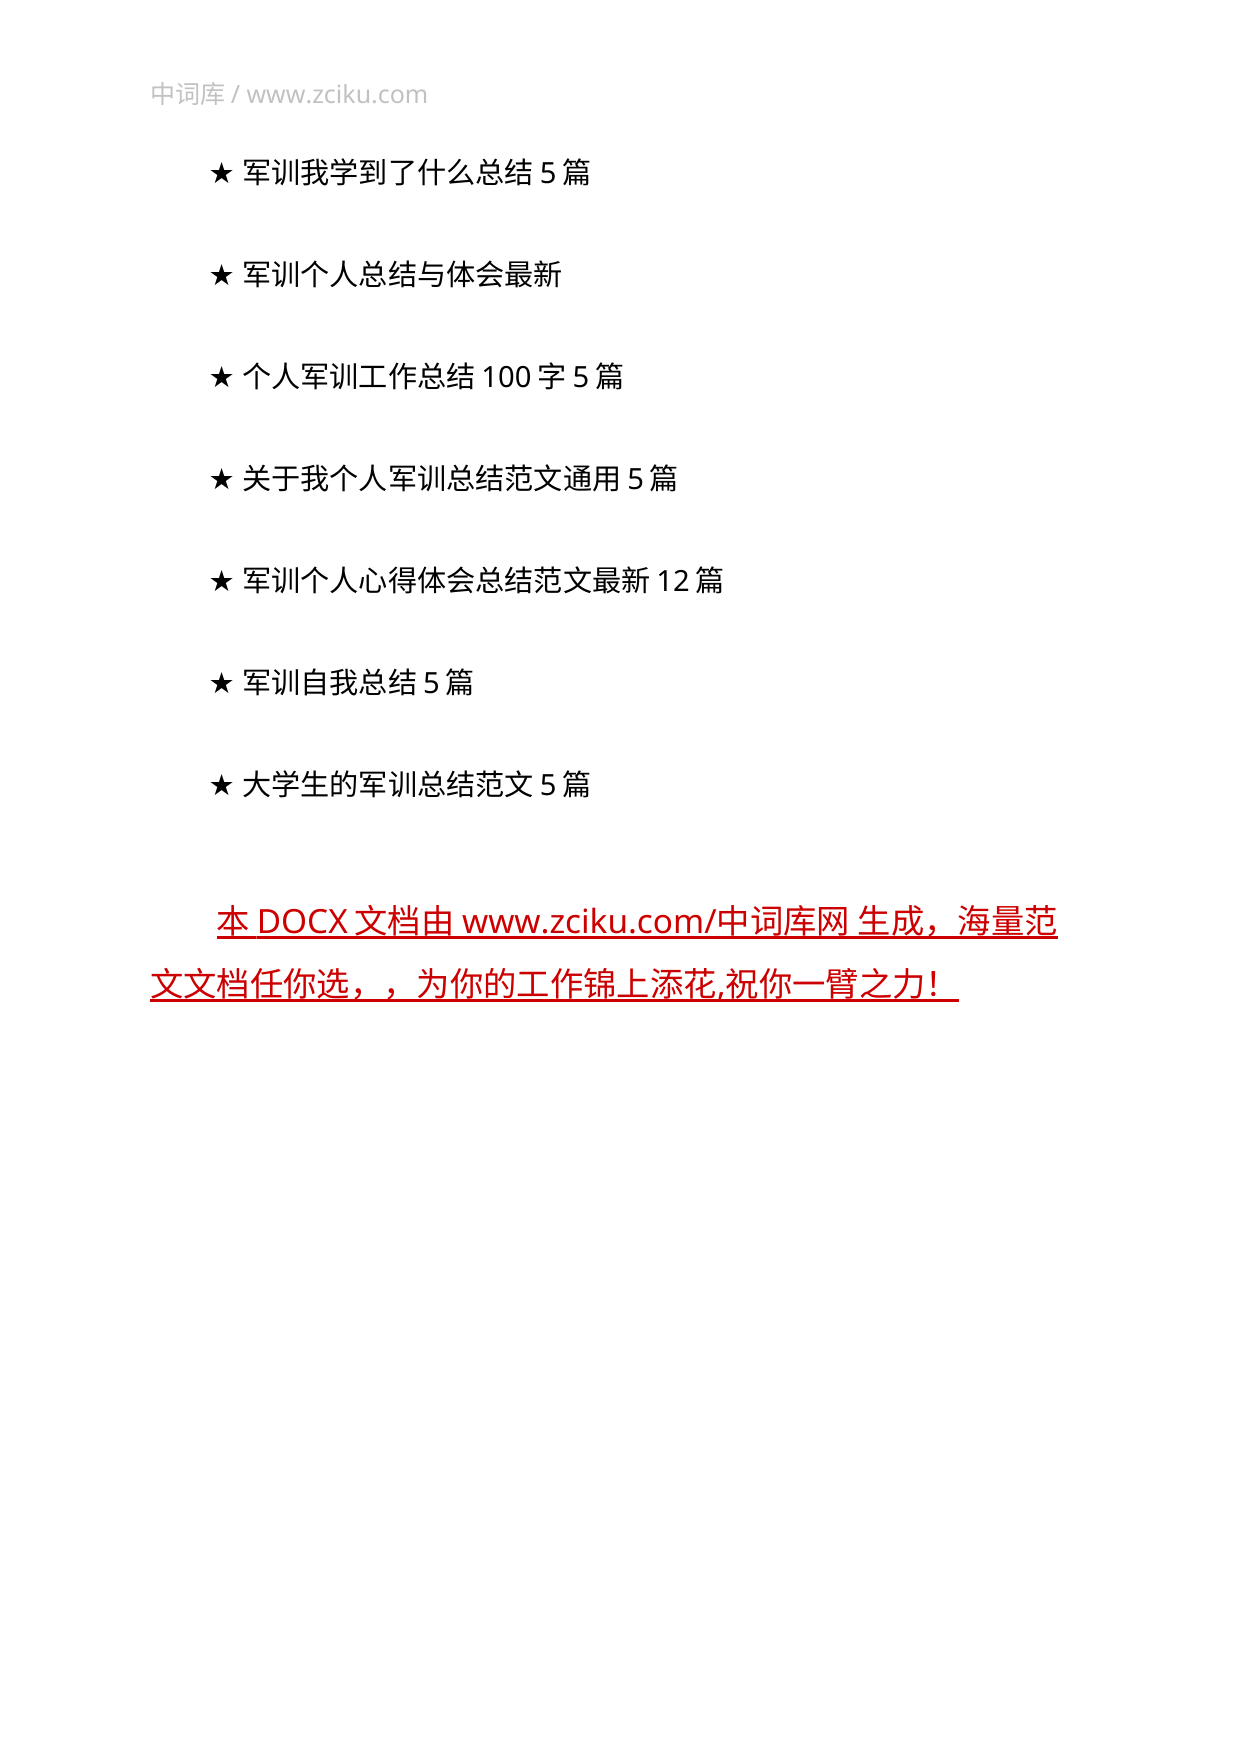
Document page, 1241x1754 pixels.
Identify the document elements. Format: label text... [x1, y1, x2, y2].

text ★ 军训自我总结5篇 [150, 660, 1090, 702]
text ★ 个人军训工作总结100字5篇 [150, 354, 1090, 396]
text ★ 军训个人心得体会总结范文最新12篇 [150, 558, 1090, 600]
text ★ 军训我学到了什么总结5篇 [150, 150, 1090, 192]
text ★ 关于我个人军训总结范文通用5篇 [150, 456, 1090, 498]
text 本DOCX文档由 www.zciku.com/中词库网 生成，海量范文文档任你选，，为你的工作锦上添花,祝你一臂之力！ [150, 895, 1090, 1006]
text ★ 军训个人总结与体会最新 [150, 252, 1090, 294]
text ★ 大学生的军训总结范文5篇 [150, 762, 1090, 804]
